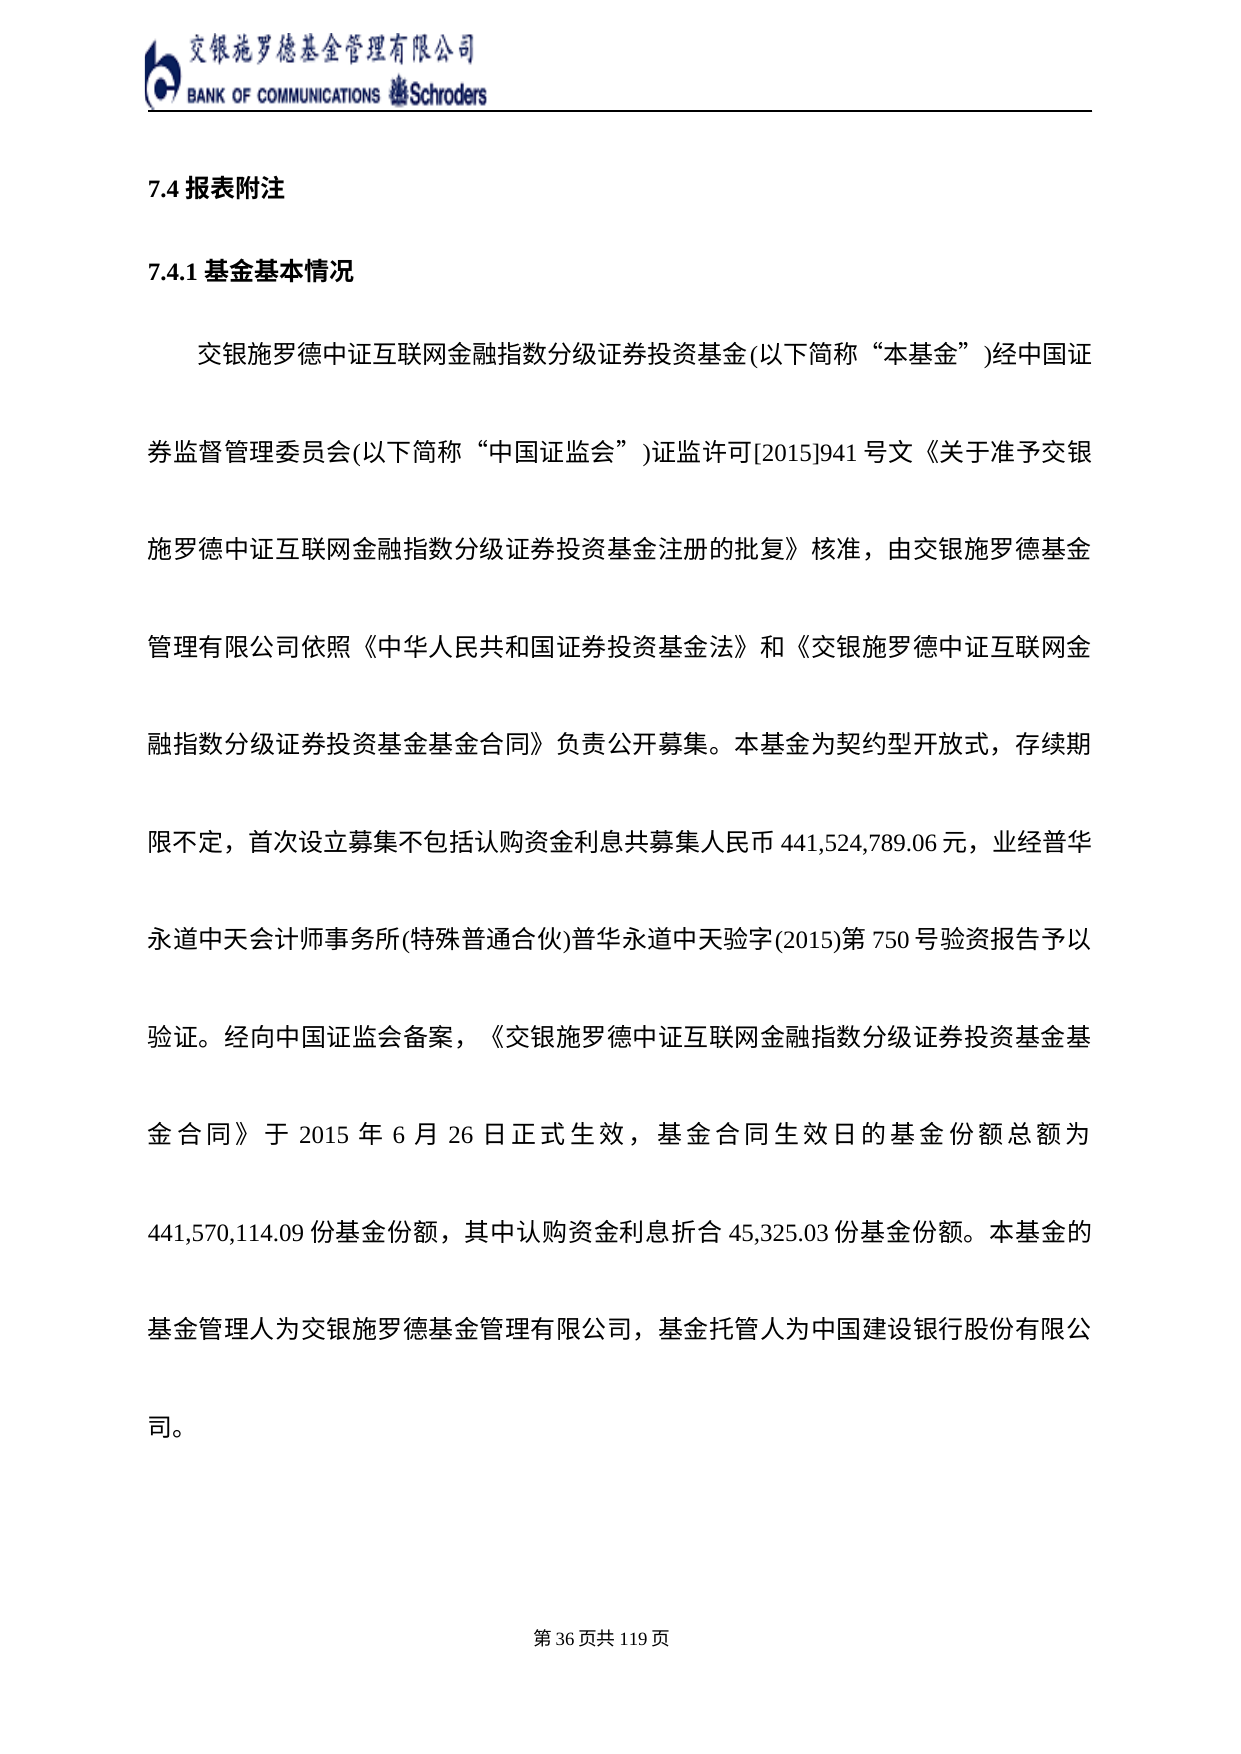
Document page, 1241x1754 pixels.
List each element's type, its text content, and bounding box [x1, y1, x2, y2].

subtitle 7.4 报表附注 [148, 154, 1092, 219]
text 7.4.1 基金基本情况 [148, 237, 1092, 302]
text 交银施罗德中证互联网金融指数分级证券投资基金(以下简称“本基金”)经中国证券监督管理委员会(以下简称“中国证监会”)证监许可[2015]941号文《关于准予交银施罗德中证互联网金融指数分级证券投资基金注册的批复》核准，由交银施罗德基金管理有限公司依照《中华人民共和国证券投资基金法》和《交银施罗德中证互联网金融指数分级证券投资基金基金合同》负责公开募集。本基金为契约型开放式，存续期限不定，首次设立募集不包括认购资金利息共募集人民币441,524,789.06元，业经普华永道中天会计师事务所(特殊普通合伙)普华永道中天验字(2015)第750号验资报告予以验证。经向中国证监会备案，《交银施罗德中证互联网金融指数分级证券投资基金基金合同》于2015年6月26日正式生效，基金合同生效日的基金份额总额为441,570,114.09份基金份额，其中认购资金利息折合45,325.03份基金份额。本基金的基金管理人为交银施罗德基金管理有限公司，基金托管人为中国建设银行股份有限公司。 [148, 321, 1092, 1458]
picture [144, 33, 487, 110]
